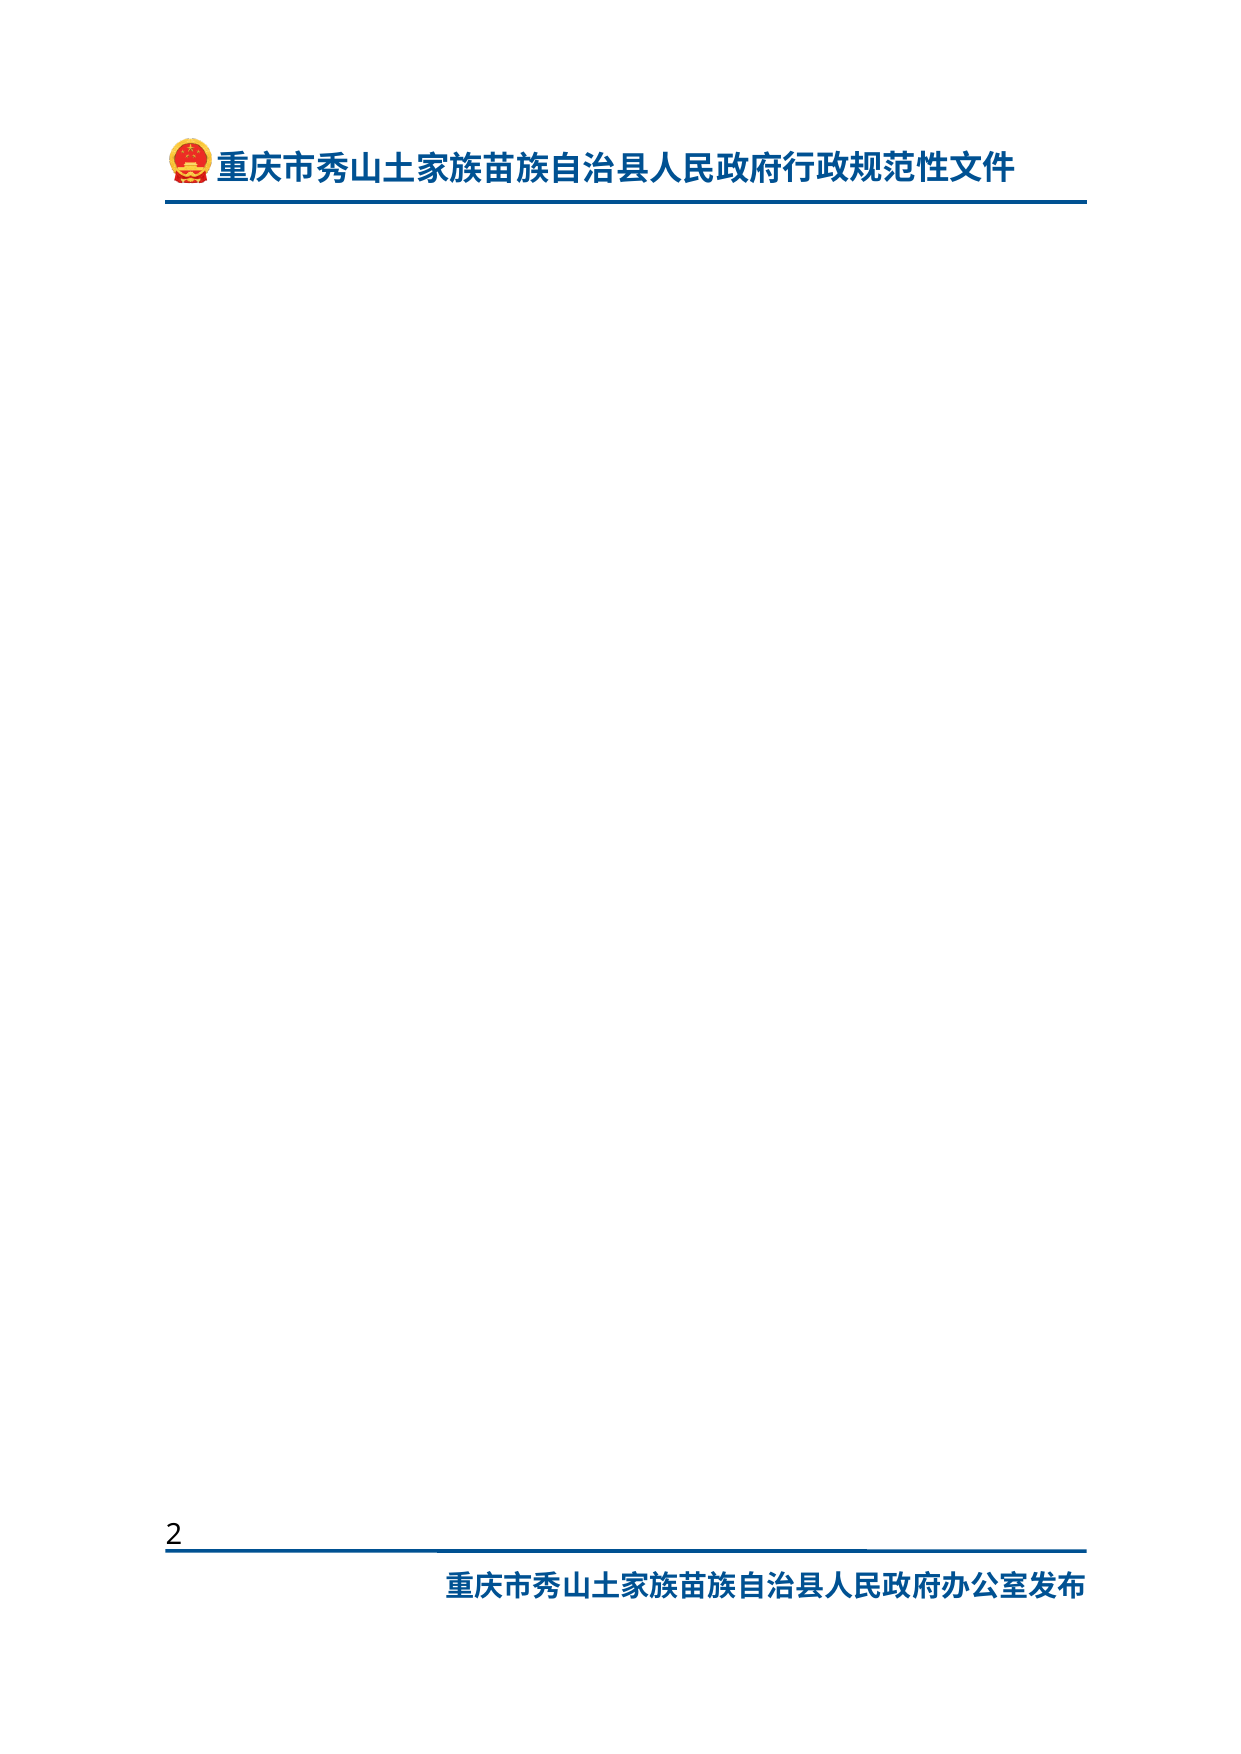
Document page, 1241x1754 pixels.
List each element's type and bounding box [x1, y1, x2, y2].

picture [165, 136, 216, 187]
